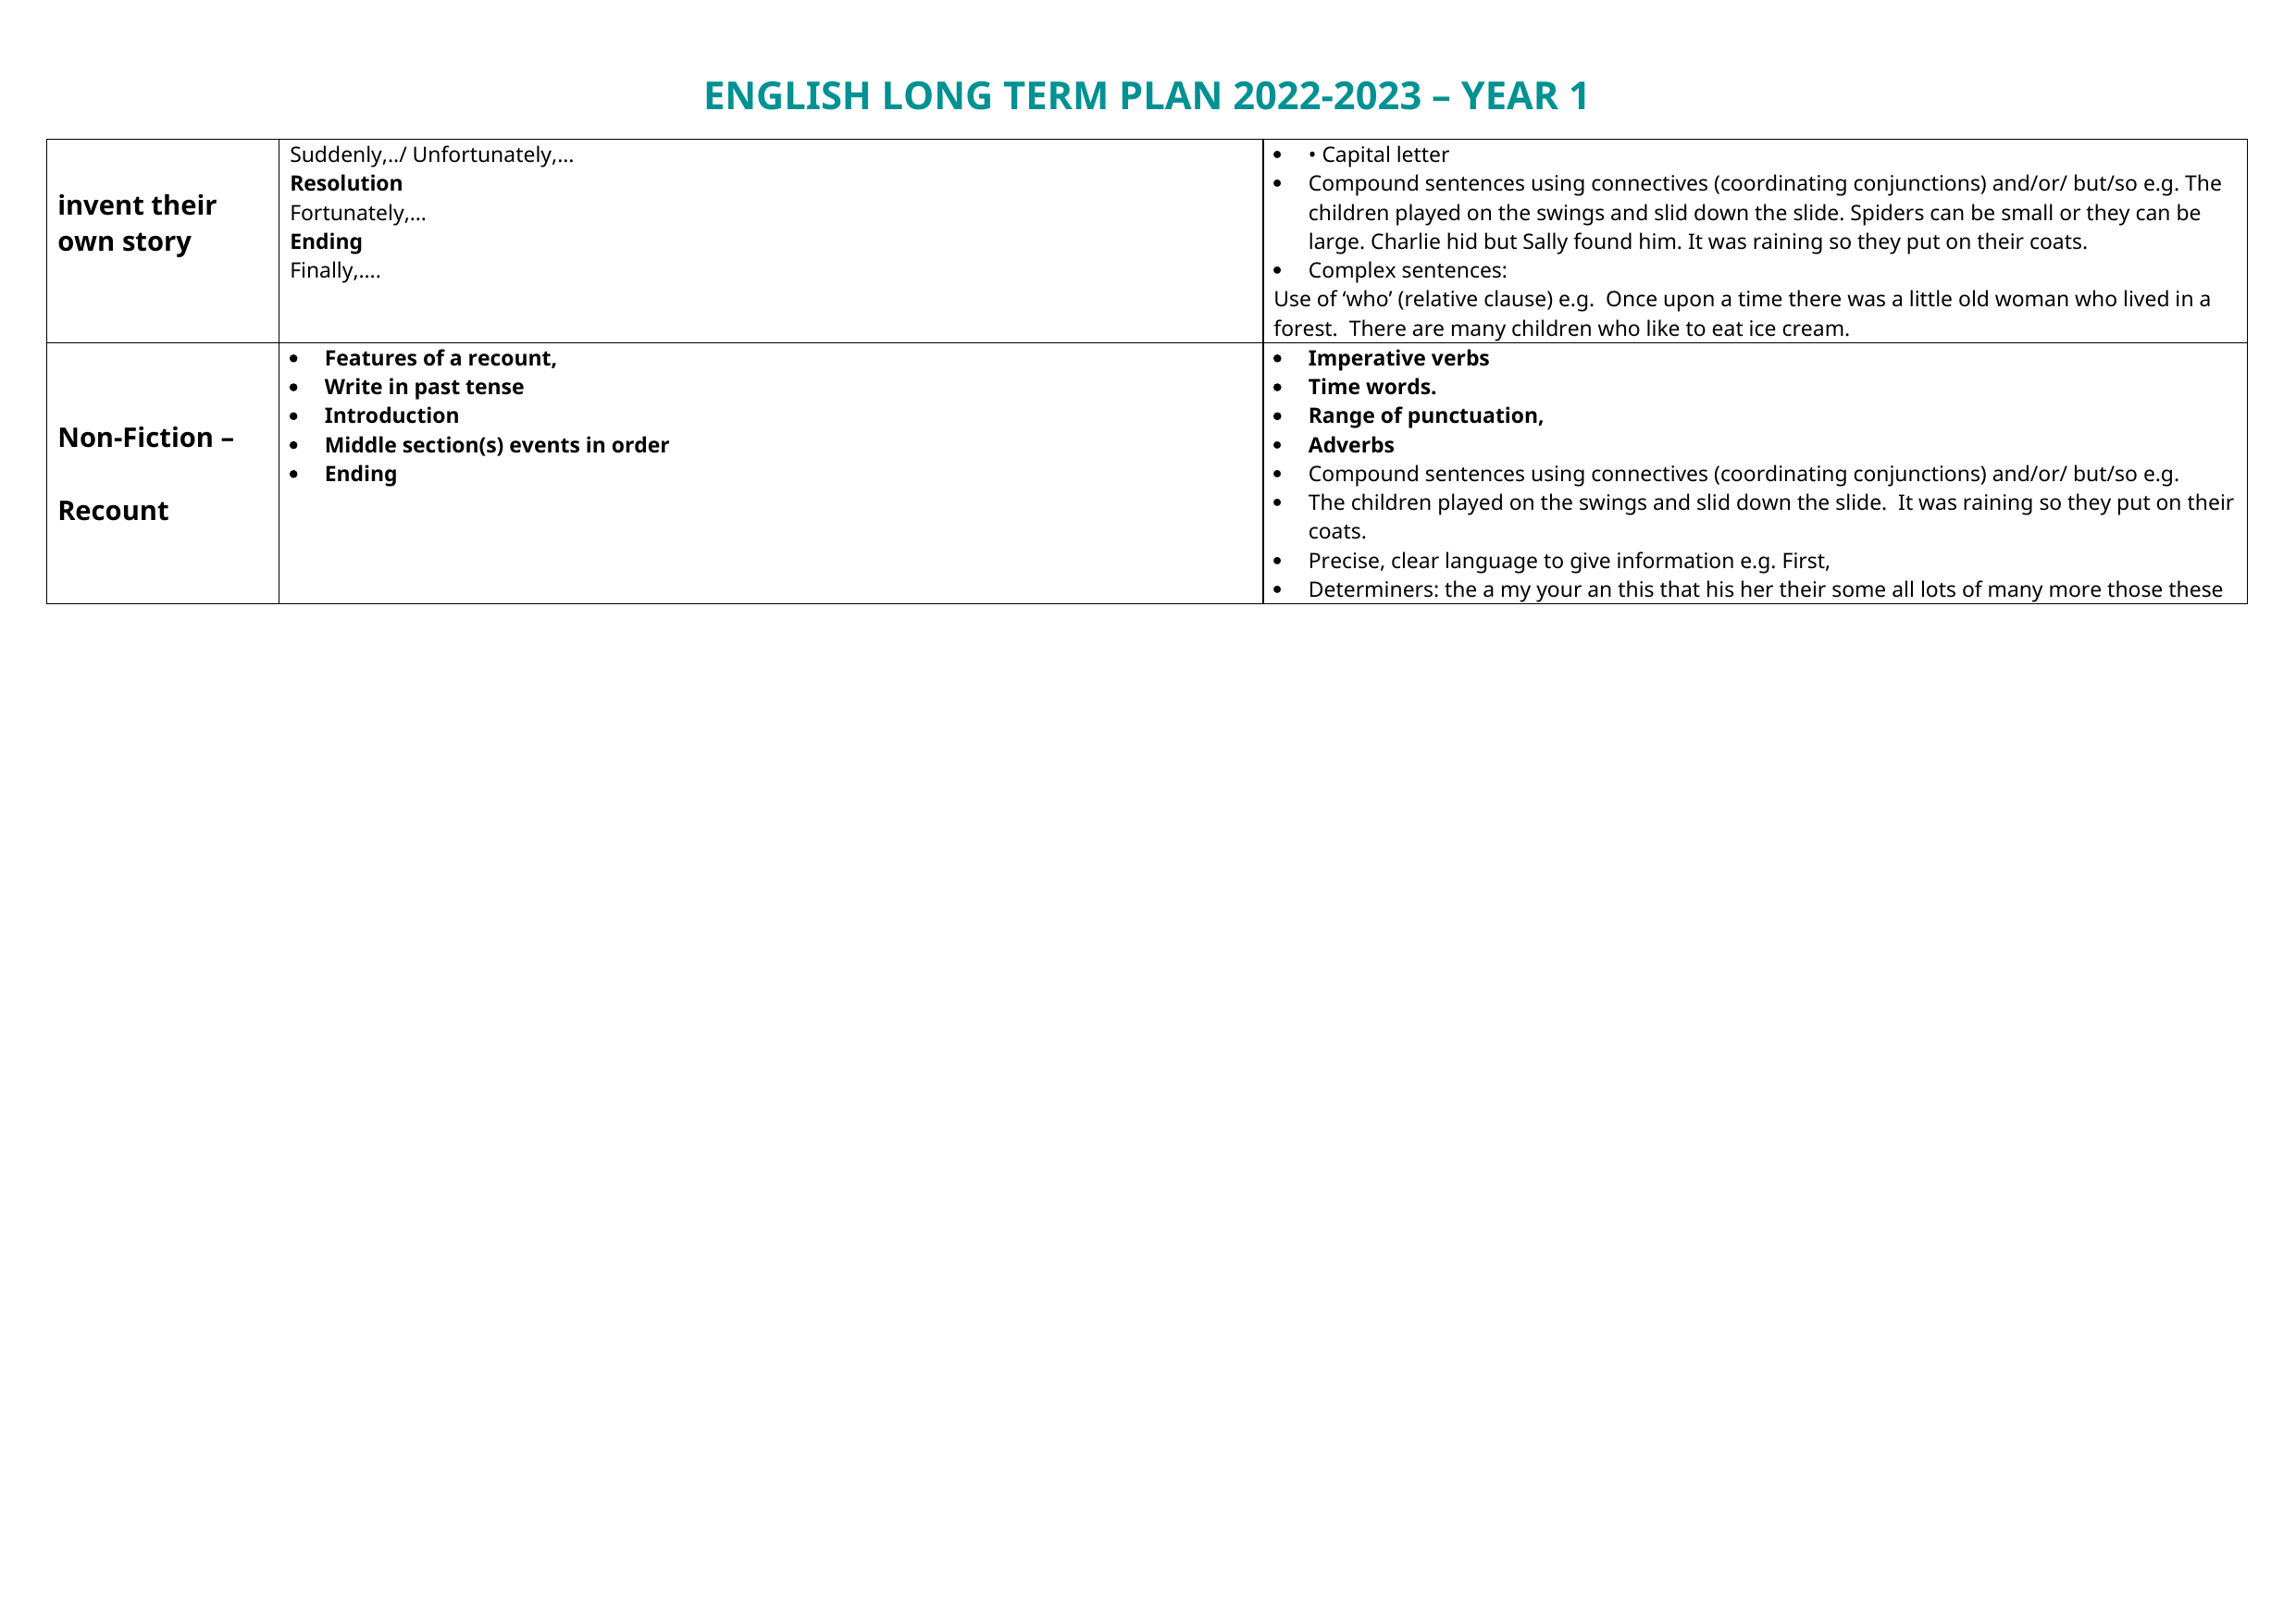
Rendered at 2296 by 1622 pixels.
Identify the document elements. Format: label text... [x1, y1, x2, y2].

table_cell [1264, 140, 2247, 342]
table_cell Non-Fiction – Recount [47, 343, 279, 603]
table_cell Features of a recount, Write in past tense Introduction Middle section(s) events in order Ending [279, 343, 1262, 603]
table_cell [279, 140, 1262, 342]
table_cell Imperative verbs Time words. Range of punctuation, Adverbs Compound sentences using connectives (coordinating conjunctions) and/or/ but/so e.g. The children played on the swings and slid down the slide. It was raining so they put on their coats. Precise, clear language to give information e.g. First, Determiners: the a my your an this that his her their some all lots of many more those these [1264, 343, 2247, 603]
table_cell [47, 140, 279, 342]
